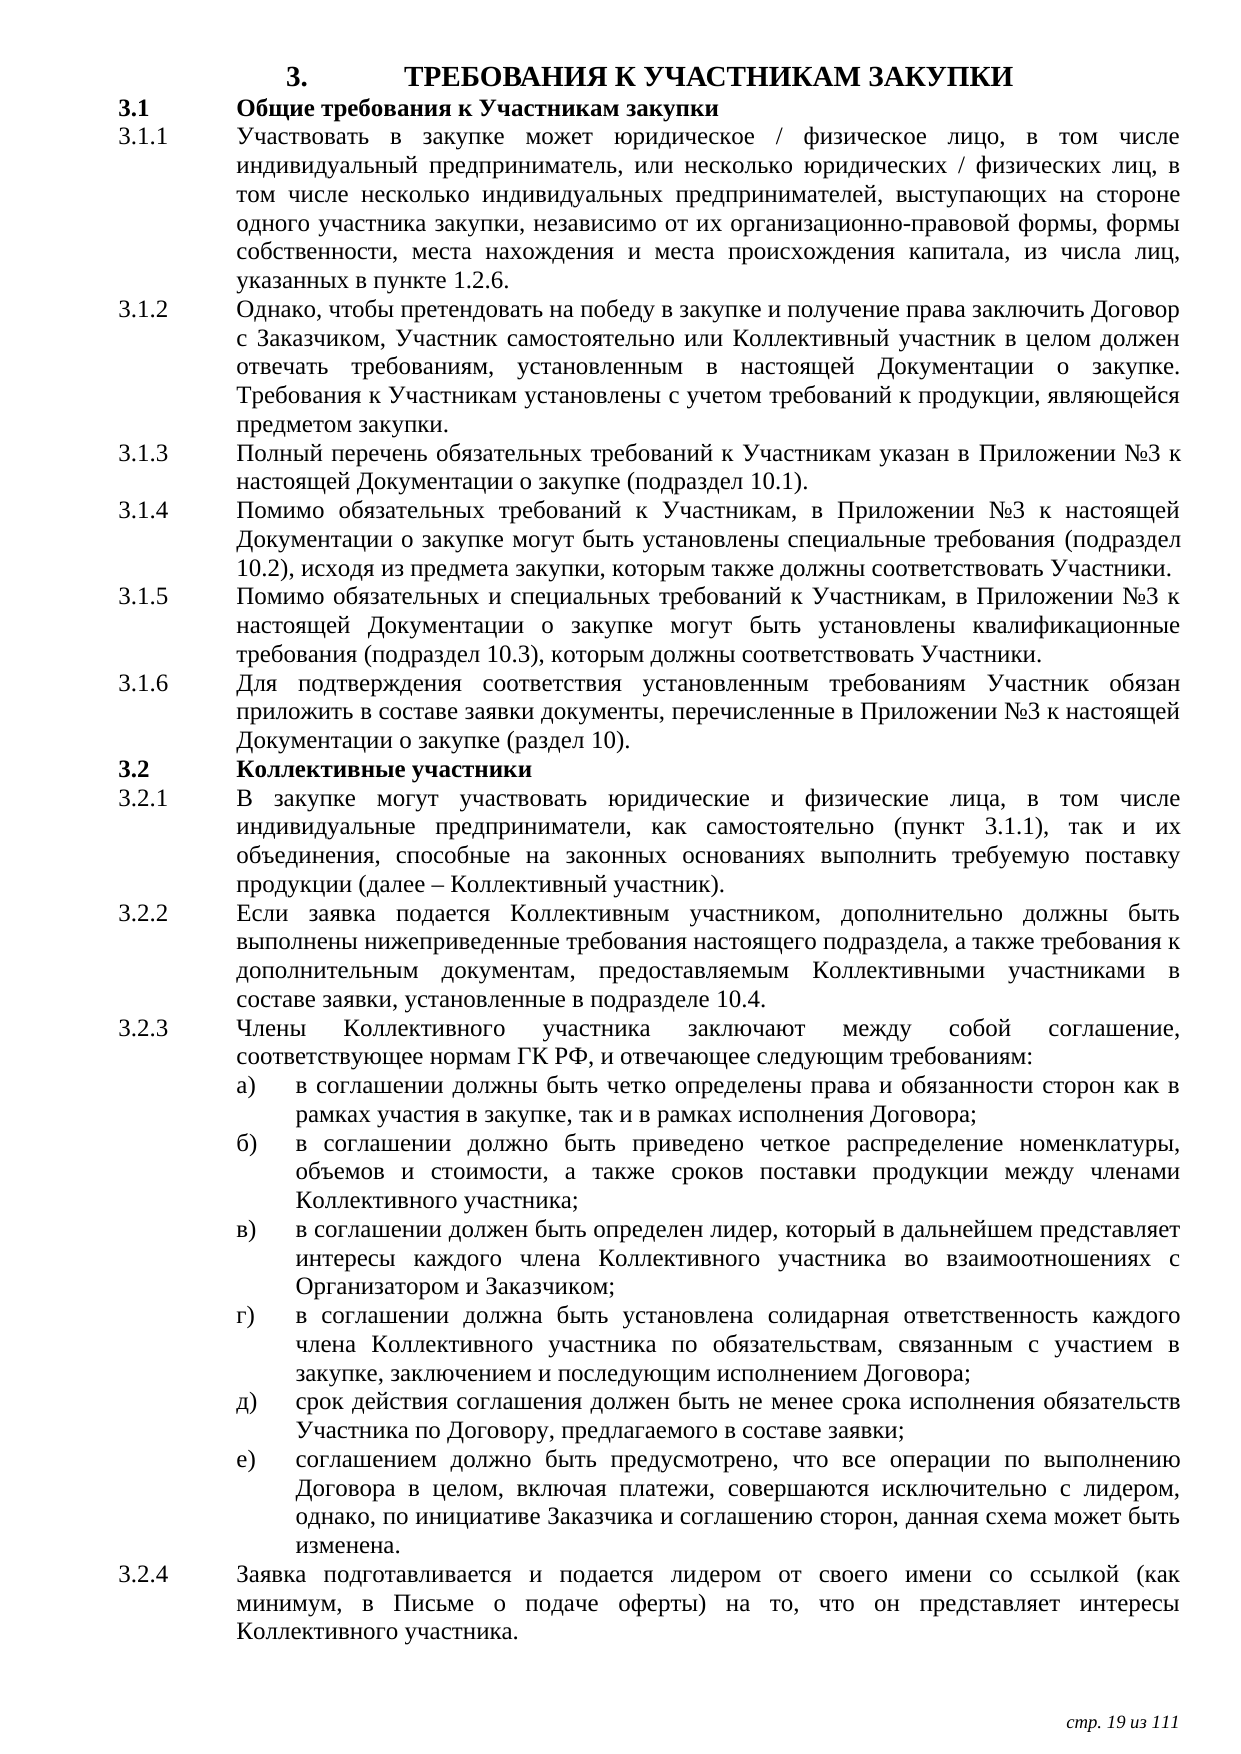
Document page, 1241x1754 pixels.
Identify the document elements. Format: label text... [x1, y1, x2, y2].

text в соглашении должны быть четко определены права и обязанности сторон как в рамках участия в закупке, так и в рамках исполнения Договора; [236, 1070, 1181, 1128]
text срок действия соглашения должен быть не менее срока исполнения обязательств Участника по Договору, предлагаемого в составе заявки; [236, 1386, 1181, 1444]
subtitle ТРЕБОВАНИЯ К УЧАСТНИКАМ ЗАКУПКИ [118, 59, 1181, 93]
text Помимо обязательных и специальных требований к Участникам, в Приложении №3 к настоящей Документации о закупке могут быть установлены квалификационные требования (подраздел 10.3), которым должны соответствовать Участники. [118, 581, 1181, 668]
text Заявка подготавливается и подается лидером от своего имени со ссылкой (как минимум, в Письме о подаче оферты) на то, что он представляет интересы Коллективного участника. [118, 1559, 1181, 1645]
text в соглашении должна быть установлена солидарная ответственность каждого члена Коллективного участника по обязательствам, связанным с участием в закупке, заключением и последующим исполнением Договора; [236, 1300, 1181, 1386]
text в соглашении должен быть определен лидер, который в дальнейшем представляет интересы каждого члена Коллективного участника во взаимоотношениях с Организатором и Заказчиком; [236, 1214, 1181, 1300]
subtitle Коллективные участники [118, 754, 1181, 783]
text В закупке могут участвовать юридические и физические лица, в том числе индивидуальные предприниматели, как самостоятельно (пункт 3.1.1), так и их объединения, способные на законных основаниях выполнить требуемую поставку продукции (далее – Коллективный участник). [118, 783, 1181, 898]
text Помимо обязательных требований к Участникам, в Приложении №3 к настоящей Документации о закупке могут быть установлены специальные требования (подраздел 10.2), исходя из предмета закупки, которым также должны соответствовать Участники. [118, 495, 1181, 581]
text Участвовать в закупке может юридическое / физическое лицо, в том числе индивидуальный предприниматель, или несколько юридических / физических лиц, в том числе несколько индивидуальных предпринимателей, выступающих на стороне одного участника закупки, независимо от их организационно-правовой формы, формы собственности, места нахождения и места происхождения капитала, из числа лиц, указанных в пункте 1.2.6. [118, 121, 1181, 294]
text Если заявка подается Коллективным участником, дополнительно должны быть выполнены нижеприведенные требования настоящего подраздела, а также требования к дополнительным документам, предоставляемым Коллективными участниками в составе заявки, установленные в подразделе 10.4. [118, 898, 1181, 1013]
text в соглашении должно быть приведено четкое распределение номенклатуры, объемов и стоимости, а также сроков поставки продукции между членами Коллективного участника; [236, 1128, 1181, 1214]
text Для подтверждения соответствия установленным требованиям Участник обязан приложить в составе заявки документы, перечисленные в Приложении №3 к настоящей Документации о закупке (раздел 10). [118, 668, 1181, 754]
text Полный перечень обязательных требований к Участникам указан в Приложении №3 к настоящей Документации о закупке (подраздел 10.1). [118, 438, 1181, 495]
text Члены Коллективного участника заключают между собой соглашение, соответствующее нормам ГК РФ, и отвечающее следующим требованиям: [118, 1013, 1181, 1070]
text соглашением должно быть предусмотрено, что все операции по выполнению Договора в целом, включая платежи, совершаются исключительно с лидером, однако, по инициативе Заказчика и соглашению сторон, данная схема может быть изменена. [236, 1444, 1181, 1559]
text Однако, чтобы претендовать на победу в закупке и получение права заключить Договор с Заказчиком, Участник самостоятельно или Коллективный участник в целом должен отвечать требованиям, установленным в настоящей Документации о закупке. Требования к Участникам установлены с учетом требований к продукции, являющейся предметом закупки. [118, 294, 1181, 438]
subtitle Общие требования к Участникам закупки [118, 93, 1181, 121]
